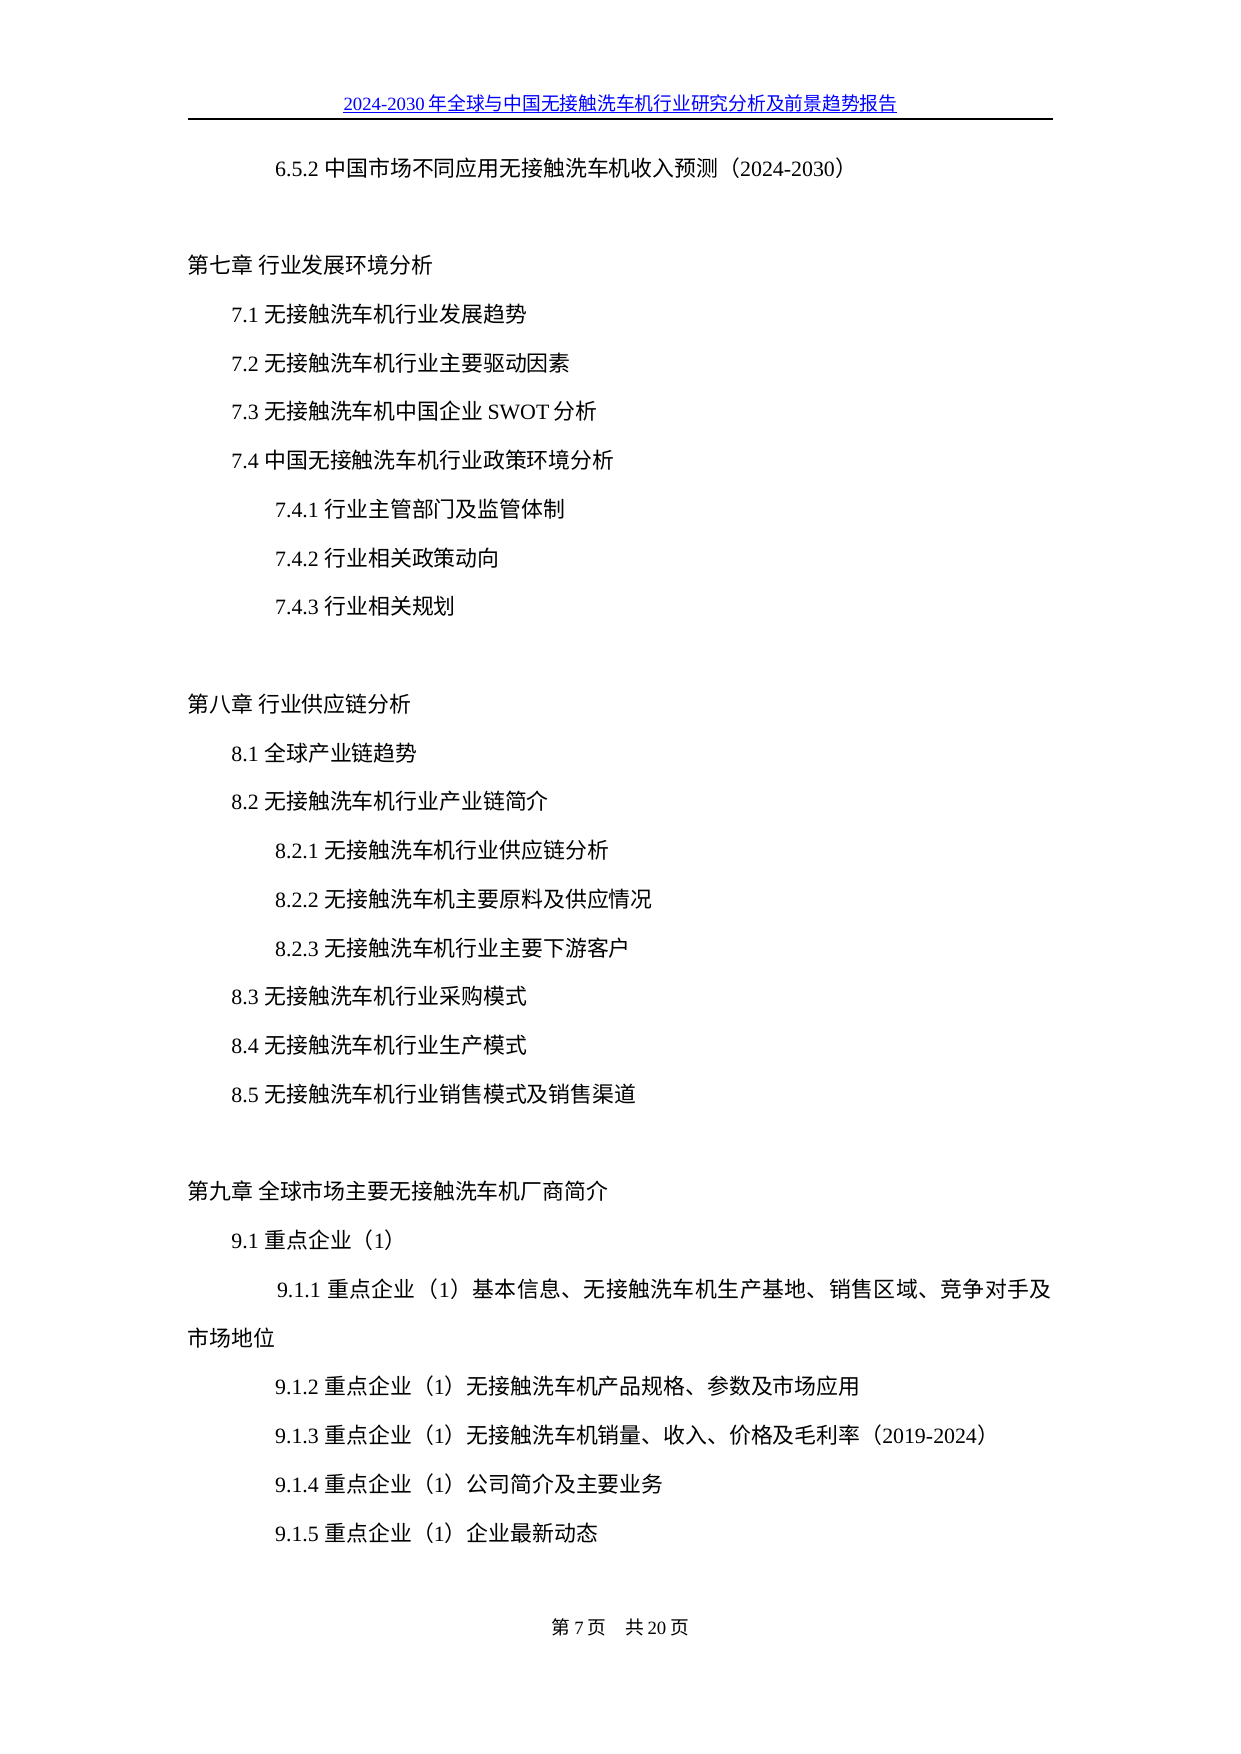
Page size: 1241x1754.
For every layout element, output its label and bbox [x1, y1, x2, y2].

text [187, 150, 1053, 1548]
